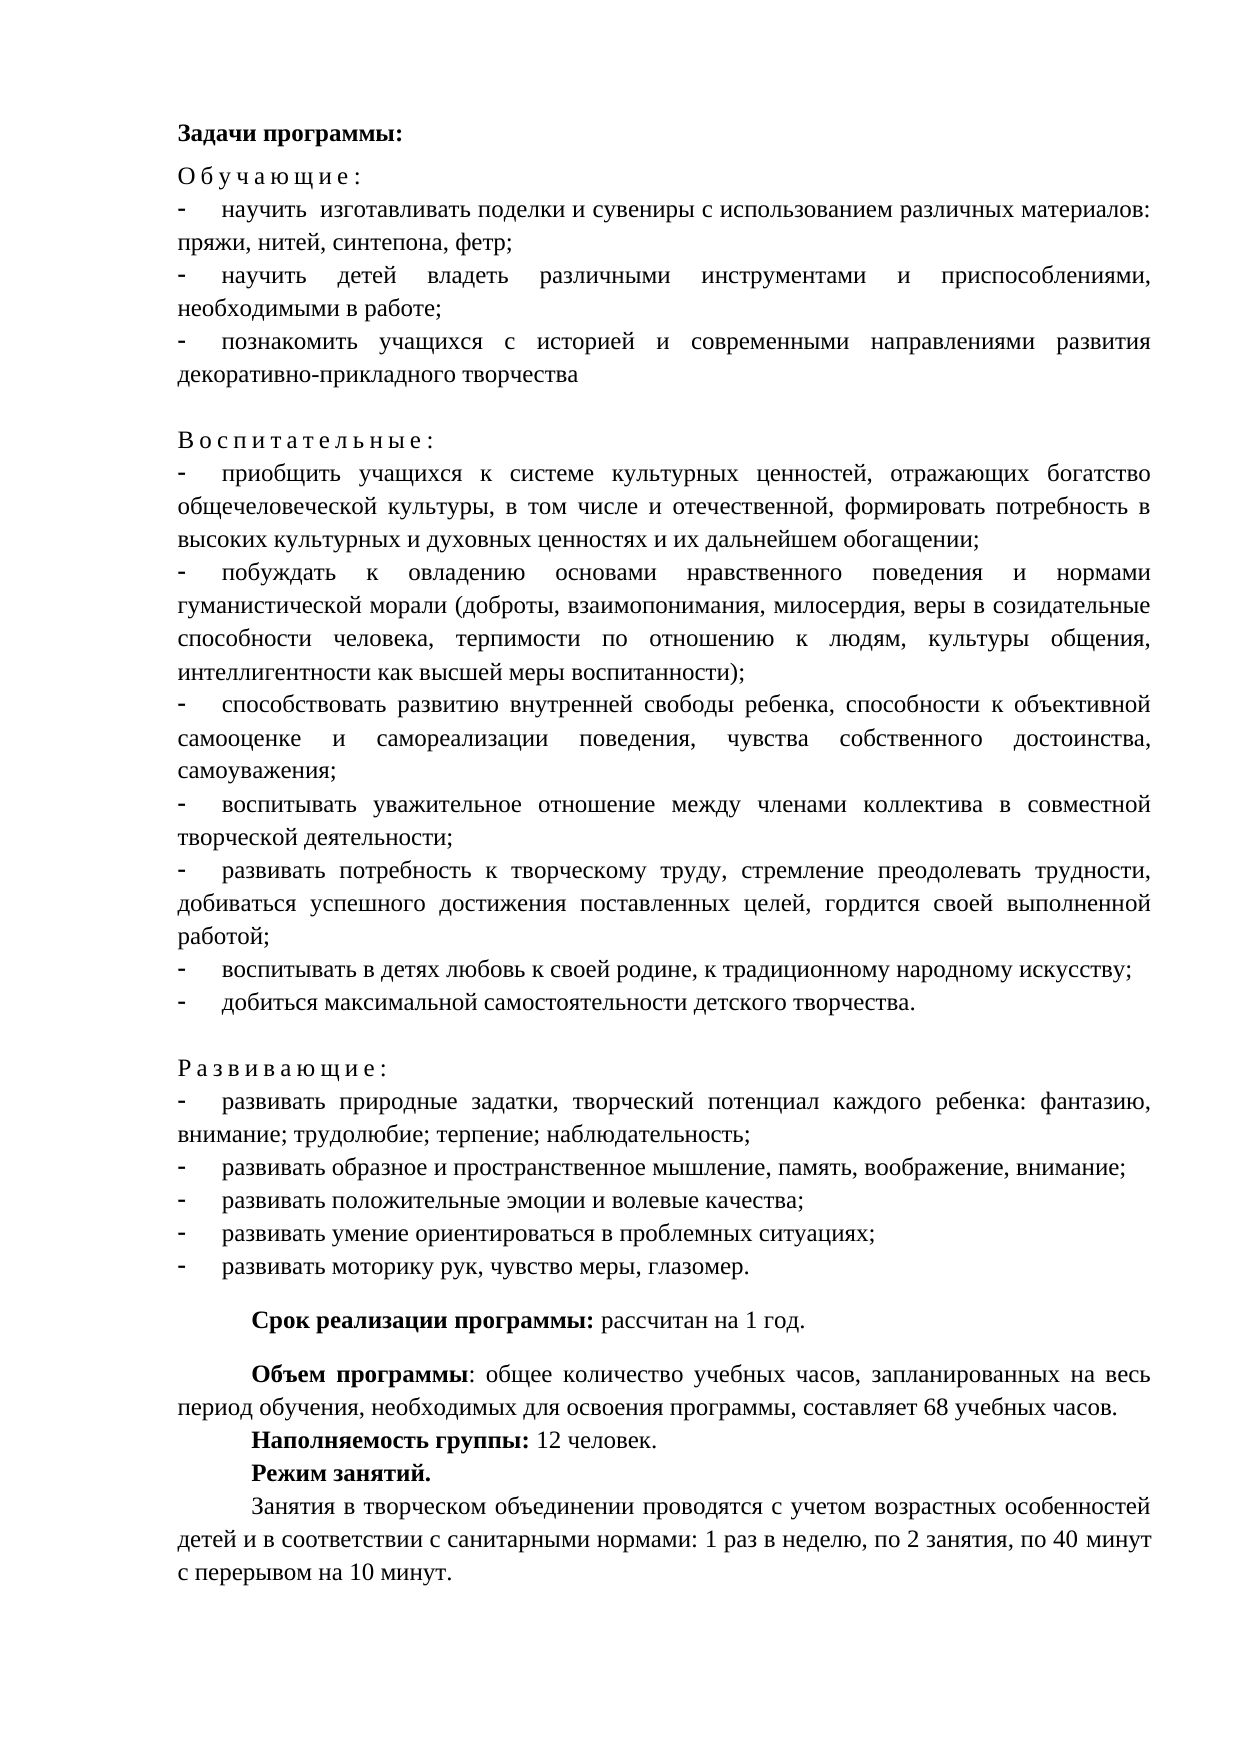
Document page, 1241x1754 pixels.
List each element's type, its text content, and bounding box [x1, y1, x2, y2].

list способствовать развитию внутренней свободы ребенка, способности к объективной самооценке и самореализации поведения, чувства собственного достоинства, самоуважения; [177, 689, 1152, 784]
list развивать потребность к творческому труду, стремление преодолевать трудности, добиваться успешного достижения поставленных целей, гордится своей выполненной работой; [177, 855, 1152, 949]
list развивать положительные эмоции и волевые качества; [177, 1185, 1152, 1214]
text Занятия в творческом объединении проводятся с учетом возрастных особенностей детей и в соответствии с санитарными нормами: 1 раз в неделю, по 2 занятия, по 40 минут с перерывом на 10 минут. [177, 1491, 1152, 1586]
text Обучающие: [177, 161, 1152, 190]
text Воспитательные: [177, 425, 1152, 454]
text Задачи программы: [177, 118, 1152, 147]
list воспитывать в детях любовь к своей родине, к традиционному народному искусству; [177, 954, 1152, 982]
text Режим занятий. [177, 1458, 1151, 1486]
list развивать образное и пространственное мышление, память, воображение, внимание; [177, 1152, 1152, 1181]
text Развивающие: [177, 1053, 1152, 1082]
list добиться максимальной самостоятельности детского творчества. [177, 987, 1152, 1016]
list научить детей владеть различными инструментами и приспособлениями, необходимыми в работе; [177, 260, 1152, 322]
list воспитывать уважительное отношение между членами коллектива в совместной творческой деятельности; [177, 789, 1152, 850]
text Наполняемость группы: 12 человек. [177, 1425, 1152, 1453]
list развивать умение ориентироваться в проблемных ситуациях; [177, 1218, 1152, 1247]
list развивать природные задатки, творческий потенциал каждого ребенка: фантазию, внимание; трудолюбие; терпение; наблюдательность; [177, 1086, 1152, 1148]
list приобщить учащихся к системе культурных ценностей, отражающих богатство общечеловеческой культуры, в том числе и отечественной, формировать потребность в высоких культурных и духовных ценностях и их дальнейшем обогащении; [177, 458, 1152, 553]
list познакомить учащихся с историей и современными направлениями развития декоративно-прикладного творчества [177, 326, 1152, 388]
list развивать моторику рук, чувство меры, глазомер. [177, 1251, 1152, 1280]
list побуждать к овладению основами нравственного поведения и нормами гуманистической морали (доброты, взаимопонимания, милосердия, веры в созидательные способности человека, терпимости по отношению к людям, культуры общения, интеллигентности как высшей меры воспитанности); [177, 557, 1152, 685]
list научить изготавливать поделки и сувениры с использованием различных материалов: пряжи, нитей, синтепона, фетр; [177, 194, 1152, 256]
text Объем программы: общее количество учебных часов, запланированных на весь период обучения, необходимых для освоения программы, составляет 68 учебных часов. [177, 1359, 1152, 1420]
text Срок реализации программы: рассчитан на 1 год. [177, 1305, 1152, 1333]
